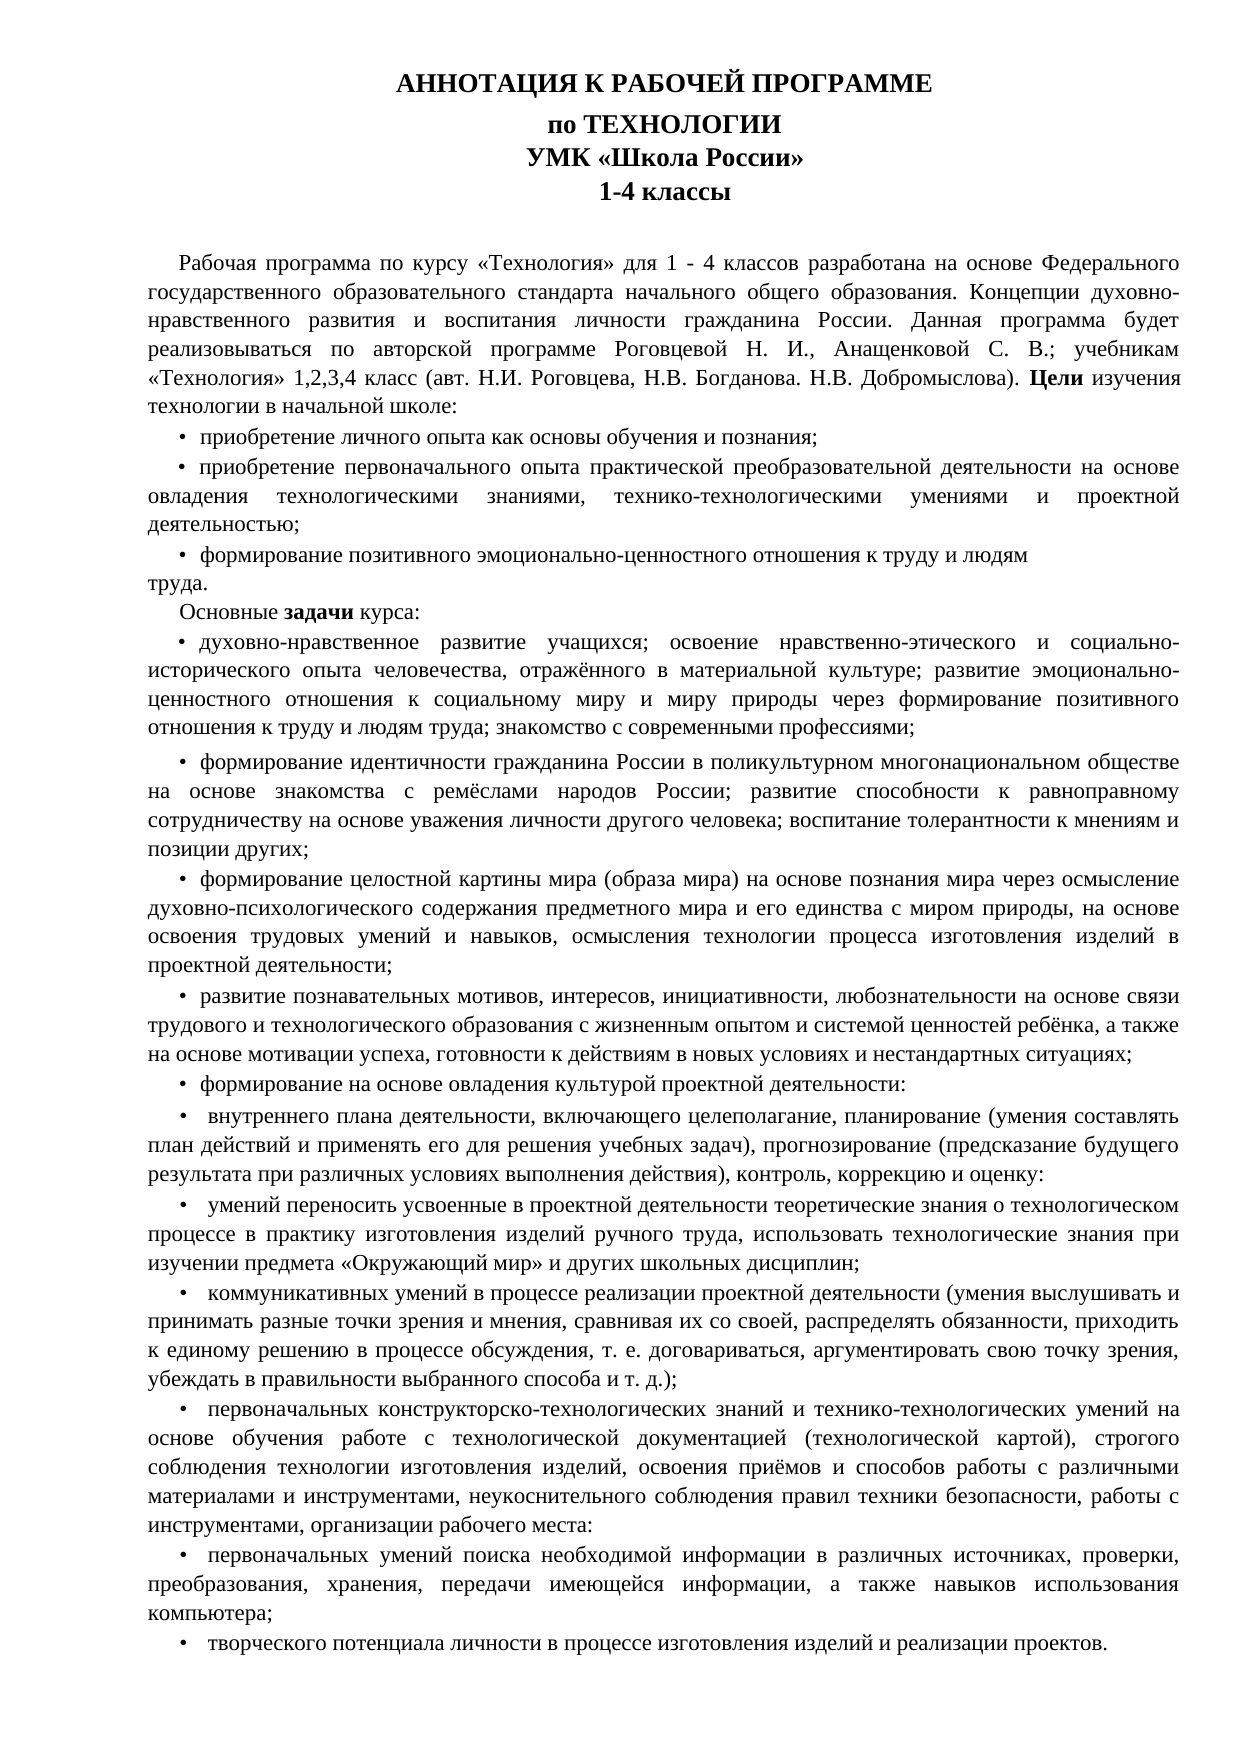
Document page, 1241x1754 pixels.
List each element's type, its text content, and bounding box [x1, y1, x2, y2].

list внутреннего плана деятельности, включающего целеполагание, планирование (умения составлять план действий и применять его для решения учебных задач), прогнозирование (предсказание будущего результата при различных условиях выполнения действия), контроль, коррекцию и оценку: [148, 1101, 1181, 1187]
list формирование идентичности гражданина России в поликультурном многонациональном обществе на основе знакомства с ремёслами народов России; развитие способности к равноправному сотрудничеству на основе уважения личности другого человека; воспитание толерантности к мнениям и позиции других; [148, 746, 1181, 862]
text АННОТАЦИЯ К РАБОЧЕЙ ПРОГРАММЕ [148, 66, 1181, 99]
list формирование на основе овладения культурой проектной деятельности: [179, 1068, 1181, 1097]
text • формирование позитивного эмоционально-ценностного отношения к труду и людям [178, 539, 1181, 568]
text • духовно-нравственное развитие учащихся; освоение нравственно-этического и социально-исторического опыта человечества, отражённого в материальной культуре; развитие эмоционально-ценностного отношения к социальному миру и миру природы через формирование позитивного отношения к труду и людям труда; знакомство с современными профессиями; [148, 626, 1181, 741]
text • приобретение первоначального опыта практической преобразовательной деятельности на основе овладения технологическими знаниями, технико-технологическими умениями и проектной деятельностью; [148, 452, 1181, 537]
list творческого потенциала личности в процессе изготовления изделий и реализации проектов. [148, 1627, 1181, 1656]
text Рабочая программа по курсу «Технология» для 1 - 4 классов разработана на основе Федерального государственного образовательного стандарта начального общего образования. Концепции духовно-нравственного развития и воспитания личности гражданина России. Данная программа будет реализовываться по авторской программе Роговцевой Н. И., Анащенковой С. В.; учебникам «Технология» 1,2,3,4 класс (авт. Н.И. Роговцева, Н.В. Богданова. Н.В. Добромыслова). Цели изучения технологии в начальной школе: [148, 248, 1181, 419]
text Основные задачи курса: [179, 596, 1181, 625]
list коммуникативных умений в процессе реализации проектной деятельности (умения выслушивать и принимать разные точки зрения и мнения, сравнивая их со своей, распределять обязанности, приходить к единому решению в процессе обсуждения, т. е. договариваться, аргументировать свою точку зрения, убеждать в правильности выбранного способа и т. д.); [148, 1277, 1181, 1393]
list развитие познавательных мотивов, интересов, инициативности, любознательности на основе связи трудового и технологического образования с жизненным опытом и системой ценностей ребёнка, а также на основе мотивации успеха, готовности к действиям в новых условиях и нестандартных ситуациях; [148, 980, 1181, 1067]
list формирование целостной картины мира (образа мира) на основе познания мира через осмысление духовно-психологического содержания предметного мира и его единства с миром природы, на основе освоения трудовых умений и навыков, осмысления технологии процесса изготовления изделий в проектной деятельности; [148, 863, 1181, 979]
text УМК «Школа России» [504, 140, 826, 174]
list первоначальных умений поиска необходимой информации в различных источниках, проверки, преобразования, хранения, передачи имеющейся информации, а также навыков использования компьютера; [148, 1539, 1181, 1626]
text по ТЕХНОЛОГИИ [148, 107, 1181, 140]
text • приобретение личного опыта как основы обучения и познания; [178, 423, 1181, 449]
text труда. [148, 568, 1181, 596]
list первоначальных конструкторско-технологических знаний и технико-технологических умений на основе обучения работе с технологической документацией (технологической картой), строгого соблюдения технологии изготовления изделий, освоения приёмов и способов работы с различными материалами и инструментами, неукоснительного соблюдения правил техники безопасности, работы с инструментами, организации рабочего места: [148, 1394, 1181, 1538]
text 1-4 классы [504, 174, 826, 207]
list умений переносить усвоенные в проектной деятельности теоретические знания о технологическом процессе в практику изготовления изделий ручного труда, использовать технологические знания при изучении предмета «Окружающий мир» и других школьных дисциплин; [148, 1189, 1181, 1276]
